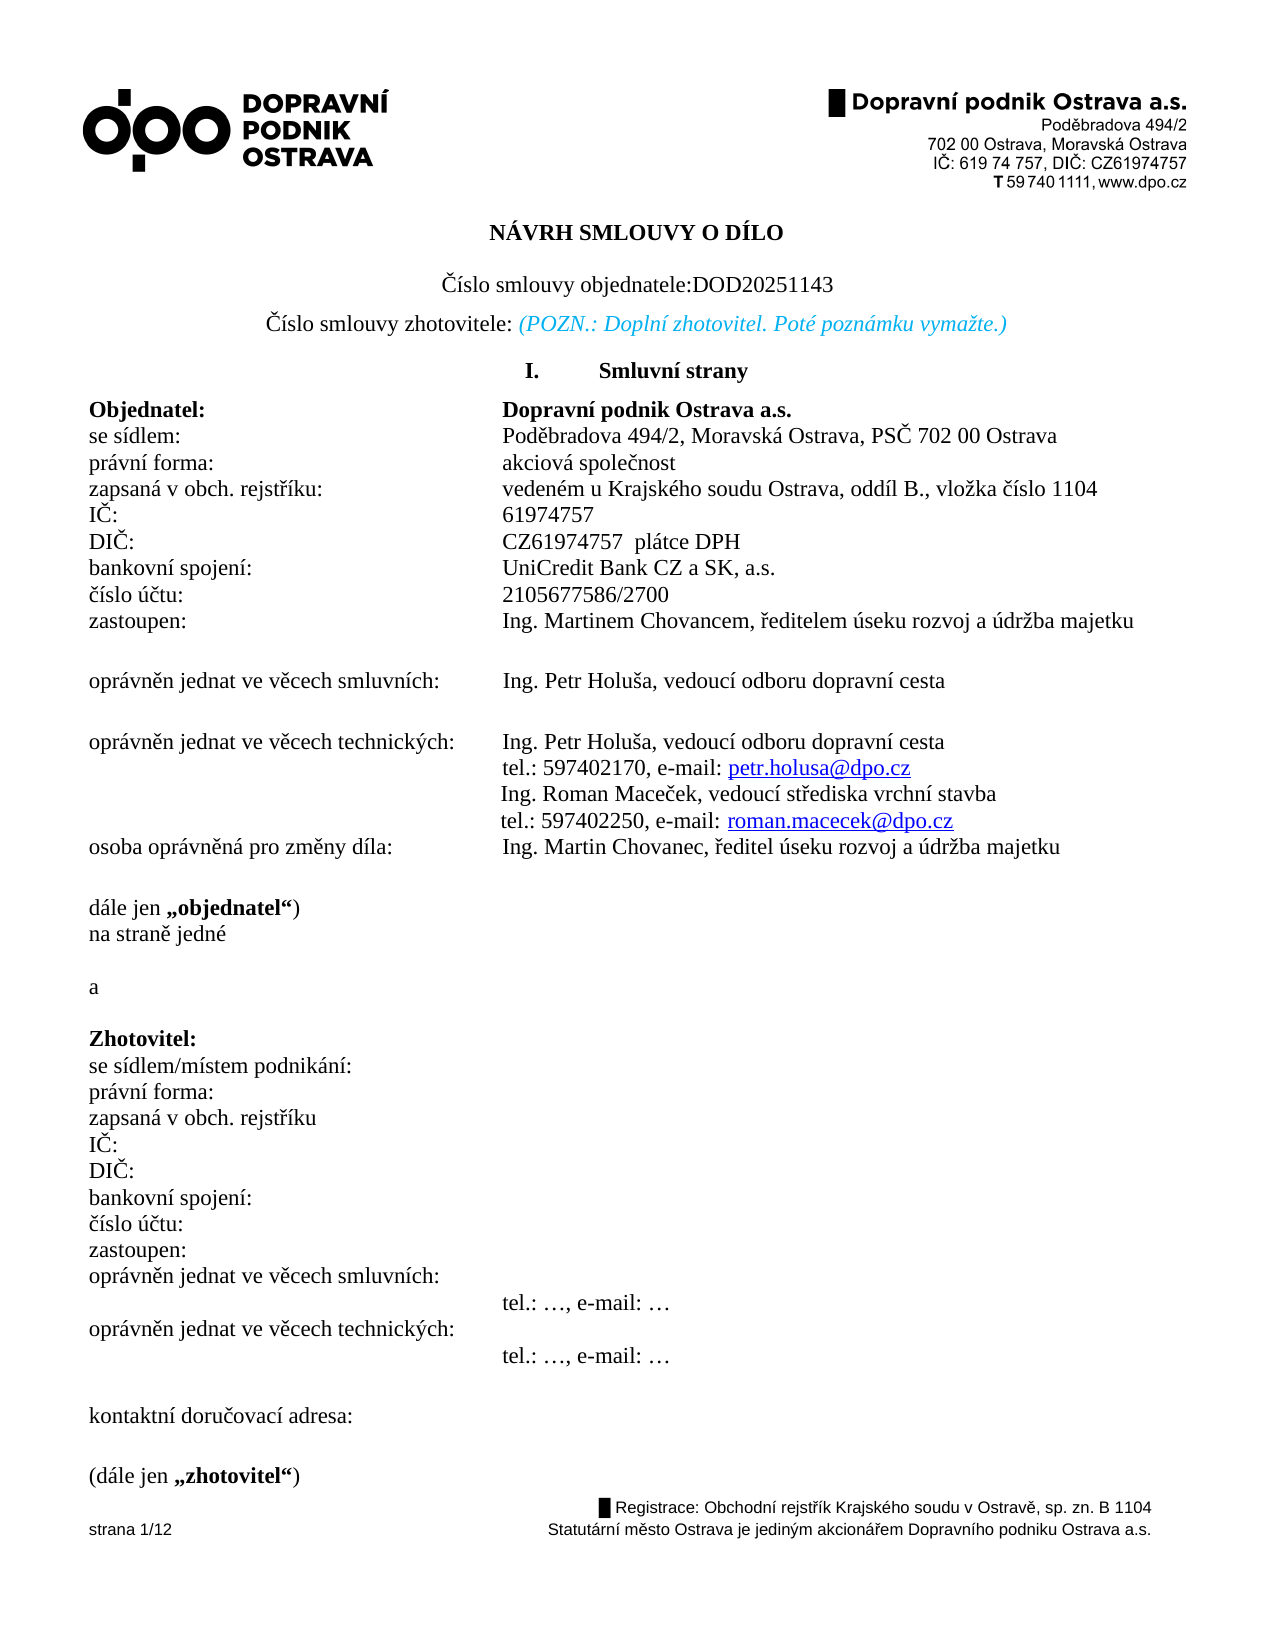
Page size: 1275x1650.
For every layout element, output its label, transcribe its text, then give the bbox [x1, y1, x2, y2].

text právní forma: akciová společnost [89, 449, 1184, 475]
text bankovní spojení: UniCredit Bank CZ a SK, a.s. [89, 554, 1184, 581]
text IČ: [89, 1131, 1184, 1157]
title NÁVRH SMLOUVY O DÍLO [89, 218, 1184, 245]
text oprávněn jednat ve věcech technických: [89, 1315, 1184, 1342]
text oprávněn jednat ve věcech technických: Ing. Petr Holuša, vedoucí odboru dopravní cesta [89, 728, 1184, 754]
text tel.: …, e-mail: … [89, 1342, 1184, 1368]
text DIČ: [89, 1157, 1184, 1183]
text číslo účtu: [89, 1210, 1184, 1236]
text Ing. Roman Maceček, vedoucí střediska vrchní stavba [89, 781, 1184, 807]
text číslo účtu: 2105677586/2700 [89, 581, 1184, 607]
text tel.: …, e-mail: … [89, 1289, 1184, 1315]
text zapsaná v obch. rejstříku [89, 1104, 1184, 1131]
text bankovní spojení: [89, 1183, 1184, 1210]
text se sídlem/místem podnikání: [89, 1052, 1184, 1078]
text Číslo smlouvy objednatele:DOD20251143 [89, 271, 1186, 298]
text DIČ: CZ61974757 plátce DPH [89, 528, 1184, 554]
text osoba oprávněná pro změny díla: Ing. Martin Chovanec, ředitel úseku rozvoj a údržba majetku [89, 833, 1184, 859]
text oprávněn jednat ve věcech smluvních: [89, 1263, 1184, 1289]
text se sídlem: Poděbradova 494/2, Moravská Ostrava, PSČ 702 00 Ostrava [89, 422, 1184, 449]
text (dále jen „zhotovitel“) [89, 1462, 1184, 1489]
text oprávněn jednat ve věcech smluvních: Ing. Petr Holuša, vedoucí odboru dopravní cesta [89, 667, 1184, 694]
picture [828, 89, 1187, 191]
text právní forma: [89, 1078, 1184, 1104]
text a [89, 973, 1184, 999]
text na straně jedné [89, 920, 1184, 946]
text Zhotovitel: [89, 1025, 1184, 1052]
text kontaktní doručovací adresa: [89, 1402, 1184, 1428]
text zastoupen: [89, 1236, 1184, 1263]
text tel.: 597402250, e-mail: roman.macecek@dpo.cz [89, 807, 1184, 833]
text Číslo smlouvy zhotovitele: (POZN.: Doplní zhotovitel. Poté poznámku vymažte.) [89, 310, 1186, 336]
subtitle Smluvní strany [89, 357, 1184, 384]
text zapsaná v obch. rejstříku: vedeném u Krajského soudu Ostrava, oddíl B., vložka číslo 1104 [89, 475, 1184, 502]
text dále jen „objednatel“) [89, 894, 1184, 920]
text IČ: 61974757 [89, 502, 1184, 528]
text Objednatel: Dopravní podnik Ostrava a.s. [89, 396, 1184, 422]
text tel.: 597402170, e-mail: petr.holusa@dpo.cz [89, 754, 1184, 781]
picture [82, 89, 389, 172]
text zastoupen: Ing. Martinem Chovancem, ředitelem úseku rozvoj a údržba majetku [89, 607, 1184, 633]
